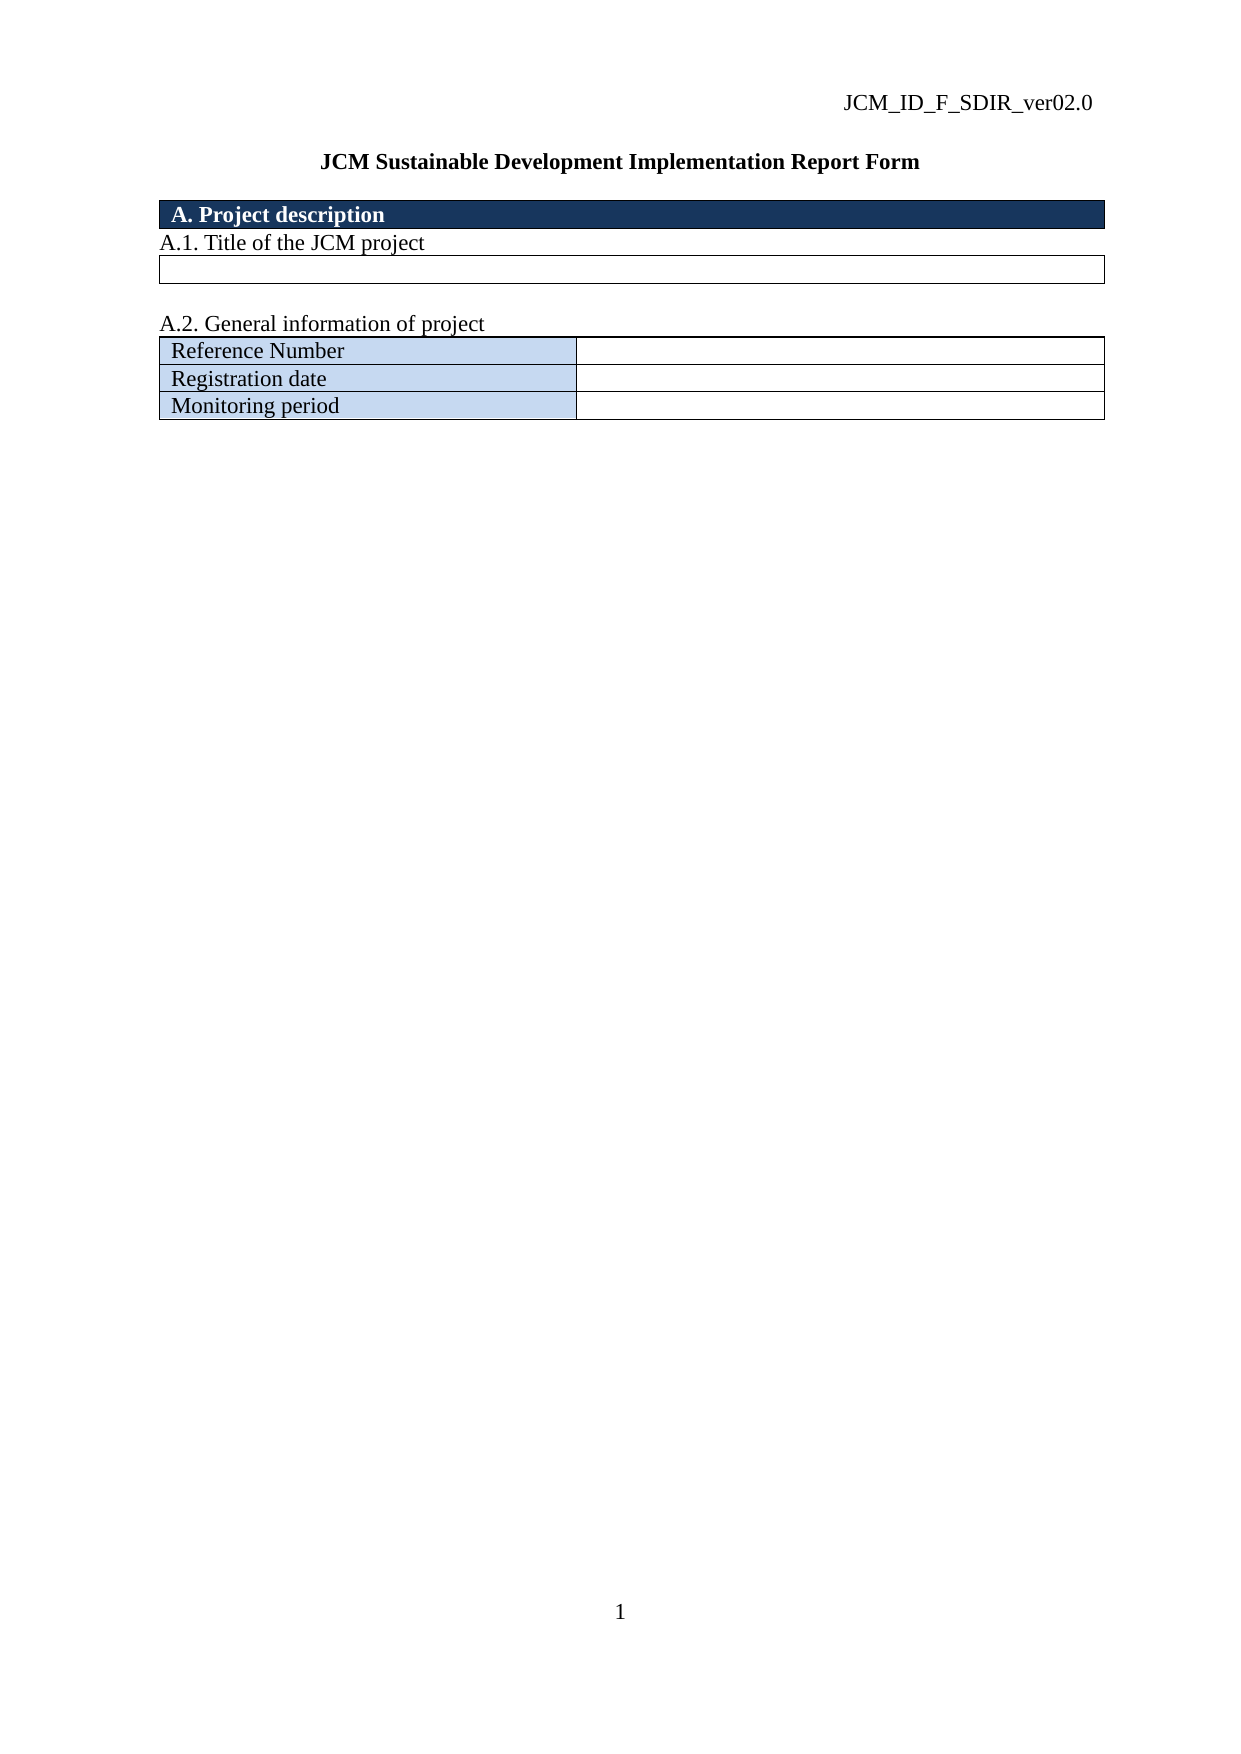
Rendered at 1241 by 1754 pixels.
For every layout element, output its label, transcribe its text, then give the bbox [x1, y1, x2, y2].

text A.2. General information of project [148, 310, 1092, 336]
text JCM Sustainable Development Implementation Report Form [148, 148, 1092, 174]
table_cell [577, 365, 1104, 391]
table_header [160, 256, 1104, 283]
text A.1. Title of the JCM project [148, 229, 1092, 255]
table_header A. Project description [160, 201, 1104, 228]
table_cell [577, 392, 1104, 418]
table_header Reference Number [160, 338, 576, 364]
table_cell Monitoring period [160, 392, 576, 418]
table_cell Registration date [160, 365, 576, 391]
table_header [577, 338, 1104, 364]
